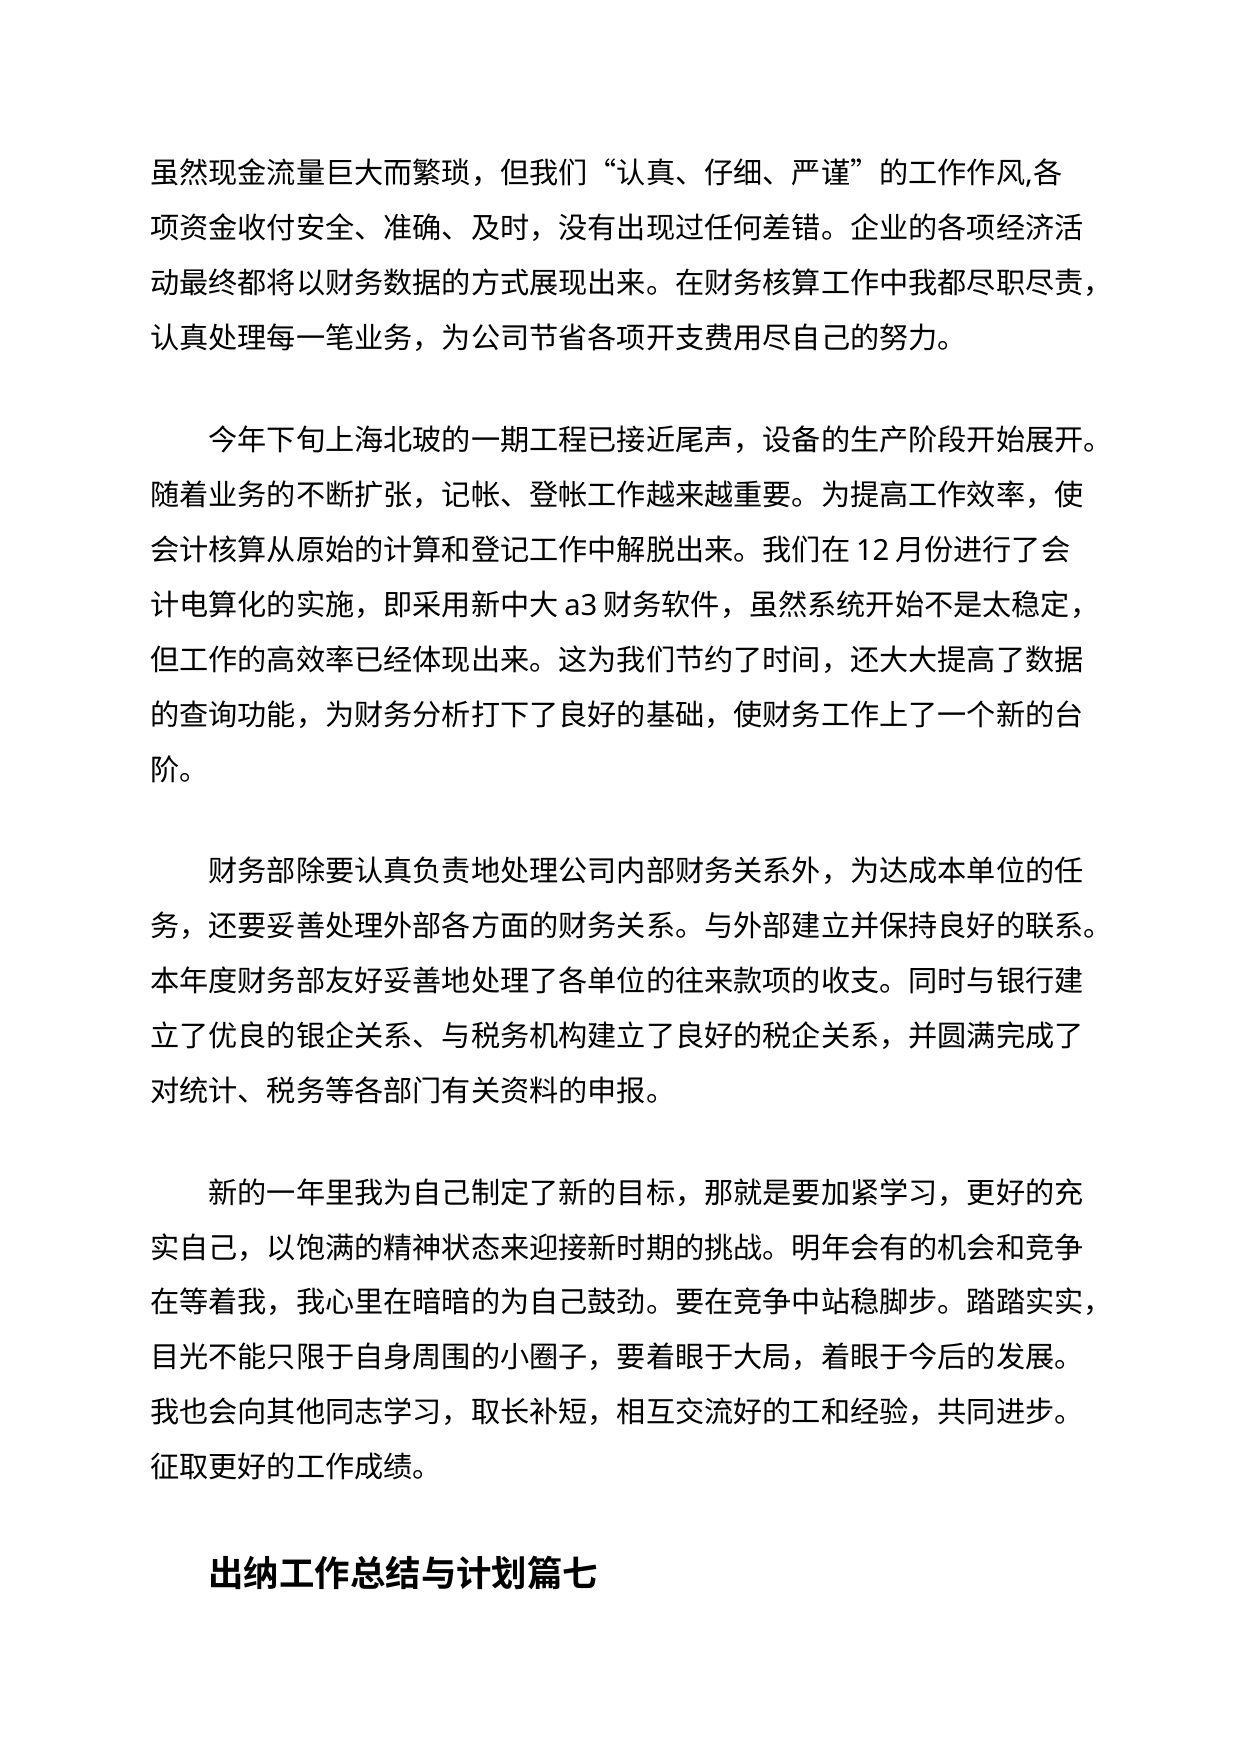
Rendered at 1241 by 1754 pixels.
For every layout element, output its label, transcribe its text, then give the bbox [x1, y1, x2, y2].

text 新的一年里我为自己制定了新的目标，那就是要加紧学习，更好的充实自己，以饱满的精神状态来迎接新时期的挑战。明年会有的机会和竞争在等着我，我心里在暗暗的为自己鼓劲。要在竞争中站稳脚步。踏踏实实，目光不能只限于自身周围的小圈子，要着眼于大局，着眼于今后的发展。我也会向其他同志学习，取长补短，相互交流好的工和经验，共同进步。征取更好的工作成绩。 [150, 1169, 1090, 1486]
text 财务部除要认真负责地处理公司内部财务关系外，为达成本单位的任务，还要妥善处理外部各方面的财务关系。与外部建立并保持良好的联系。本年度财务部友好妥善地处理了各单位的往来款项的收支。同时与银行建立了优良的银企关系、与税务机构建立了良好的税企关系，并圆满完成了对统计、税务等各部门有关资料的申报。 [150, 848, 1090, 1110]
text 今年下旬上海北玻的一期工程已接近尾声，设备的生产阶段开始展开。随着业务的不断扩张，记帐、登帐工作越来越重要。为提高工作效率，使会计核算从原始的计算和登记工作中解脱出来。我们在12月份进行了会计电算化的实施，即采用新中大a3财务软件，虽然系统开始不是太稳定，但工作的高效率已经体现出来。这为我们节约了时间，还大大提高了数据的查询功能，为财务分析打下了良好的基础，使财务工作上了一个新的台阶。 [150, 417, 1090, 788]
text 出纳工作总结与计划篇七 [150, 1546, 1090, 1597]
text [150, 150, 1090, 357]
